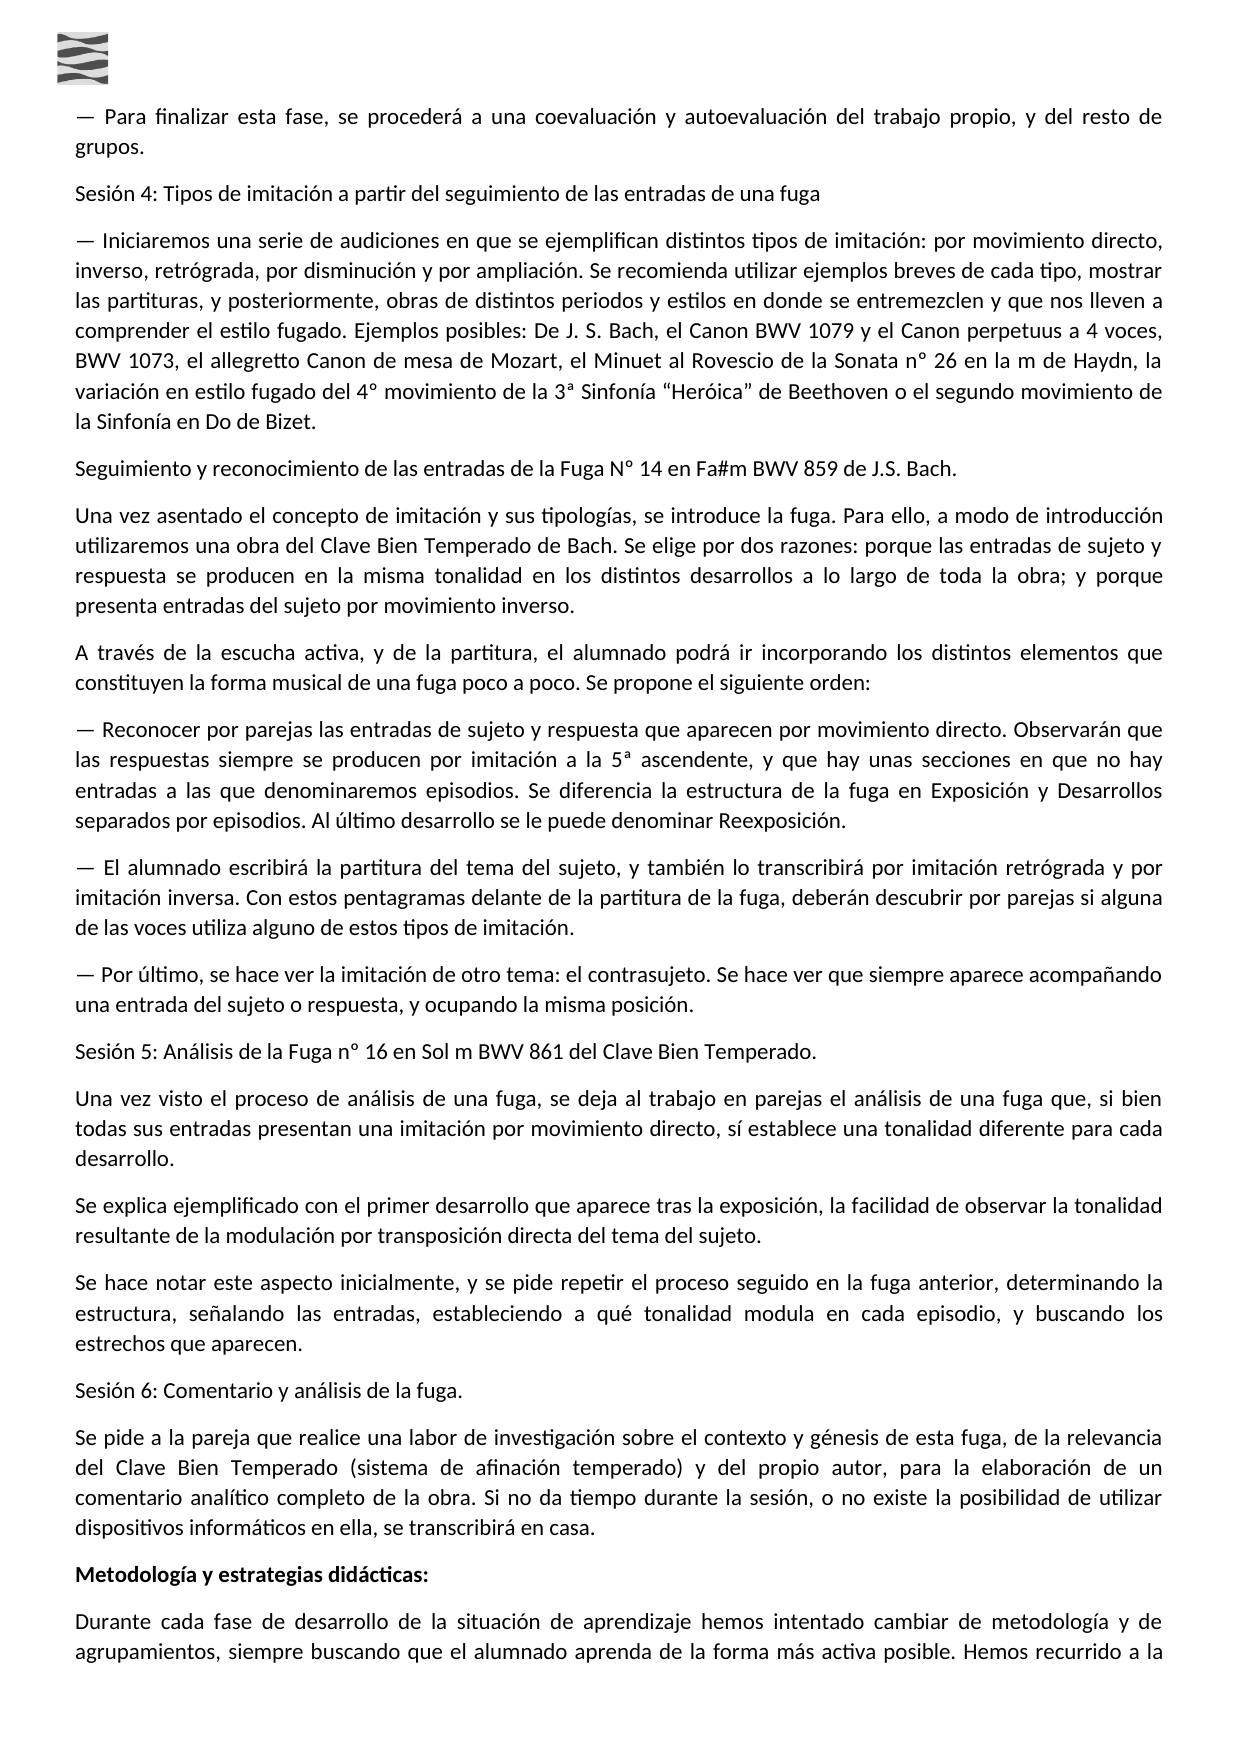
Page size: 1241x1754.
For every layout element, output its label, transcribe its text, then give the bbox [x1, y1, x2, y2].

text Seguimiento y reconocimiento de las entradas de la Fuga Nº 14 en Fa#m BWV 859 de J.S. Bach. [75, 454, 1165, 482]
text Se hace notar este aspecto inicialmente, y se pide repetir el proceso seguido en la fuga anterior, determinando la estructura, señalando las entradas, estableciendo a qué tonalidad modula en cada episodio, y buscando los estrechos que aparecen. [75, 1268, 1165, 1357]
text Metodología y estrategias didácticas: [75, 1560, 1165, 1588]
text — Iniciaremos una serie de audiciones en que se ejemplifican distintos tipos de imitación: por movimiento directo, inverso, retrógrada, por disminución y por ampliación. Se recomienda utilizar ejemplos breves de cada tipo, mostrar las partituras, y posteriormente, obras de distintos periodos y estilos en donde se entremezclen y que nos lleven a comprender el estilo fugado. Ejemplos posibles: De J. S. Bach, el Canon BWV 1079 y el Canon perpetuus a 4 voces, BWV 1073, el allegretto Canon de mesa de Mozart, el Minuet al Rovescio de la Sonata nº 26 en la m de Haydn, la variación en estilo fugado del 4º movimiento de la 3ª Sinfonía “Heróica” de Beethoven o el segundo movimiento de la Sinfonía en Do de Bizet. [75, 226, 1165, 435]
text — Reconocer por parejas las entradas de sujeto y respuesta que aparecen por movimiento directo. Observarán que las respuestas siempre se producen por imitación a la 5ª ascendente, y que hay unas secciones en que no hay entradas a las que denominaremos episodios. Se diferencia la estructura de la fuga en Exposición y Desarrollos separados por episodios. Al último desarrollo se le puede denominar Reexposición. [75, 715, 1165, 834]
text — El alumnado escribirá la partitura del tema del sujeto, y también lo transcribirá por imitación retrógrada y por imitación inversa. Con estos pentagramas delante de la partitura de la fuga, deberán descubrir por parejas si alguna de las voces utiliza alguno de estos tipos de imitación. [75, 853, 1165, 941]
text — Por último, se hace ver la imitación de otro tema: el contrasujeto. Se hace ver que siempre aparece acompañando una entrada del sujeto o respuesta, y ocupando la misma posición. [75, 960, 1165, 1018]
text Se explica ejemplificado con el primer desarrollo que aparece tras la exposición, la facilidad de observar la tonalidad resultante de la modulación por transposición directa del tema del sujeto. [75, 1191, 1165, 1249]
text Sesión 4: Tipos de imitación a partir del seguimiento de las entradas de una fuga [75, 179, 1165, 207]
text Se pide a la pareja que realice una labor de investigación sobre el contexto y génesis de esta fuga, de la relevancia del Clave Bien Temperado (sistema de afinación temperado) y del propio autor, para la elaboración de un comentario analítico completo de la obra. Si no da tiempo durante la sesión, o no existe la posibilidad de utilizar dispositivos informáticos en ella, se transcribirá en casa. [75, 1423, 1165, 1541]
text Una vez asentado el concepto de imitación y sus tipologías, se introduce la fuga. Para ello, a modo de introducción utilizaremos una obra del Clave Bien Temperado de Bach. Se elige por dos razones: porque las entradas de sujeto y respuesta se producen en la misma tonalidad en los distintos desarrollos a lo largo de toda la obra; y porque presenta entradas del sujeto por movimiento inverso. [75, 501, 1165, 619]
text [75, 1607, 1165, 1665]
text Sesión 5: Análisis de la Fuga nº 16 en Sol m BWV 861 del Clave Bien Temperado. [75, 1037, 1165, 1065]
text Sesión 6: Comentario y análisis de la fuga. [75, 1376, 1165, 1404]
text — Para finalizar esta fase, se procederá a una coevaluación y autoevaluación del trabajo propio, y del resto de grupos. [75, 102, 1165, 160]
text Una vez visto el proceso de análisis de una fuga, se deja al trabajo en parejas el análisis de una fuga que, si bien todas sus entradas presentan una imitación por movimiento directo, sí establece una tonalidad diferente para cada desarrollo. [75, 1084, 1165, 1172]
text A través de la escucha activa, y de la partitura, el alumnado podrá ir incorporando los distintos elementos que constituyen la forma musical de una fuga poco a poco. Se propone el siguiente orden: [75, 638, 1165, 696]
